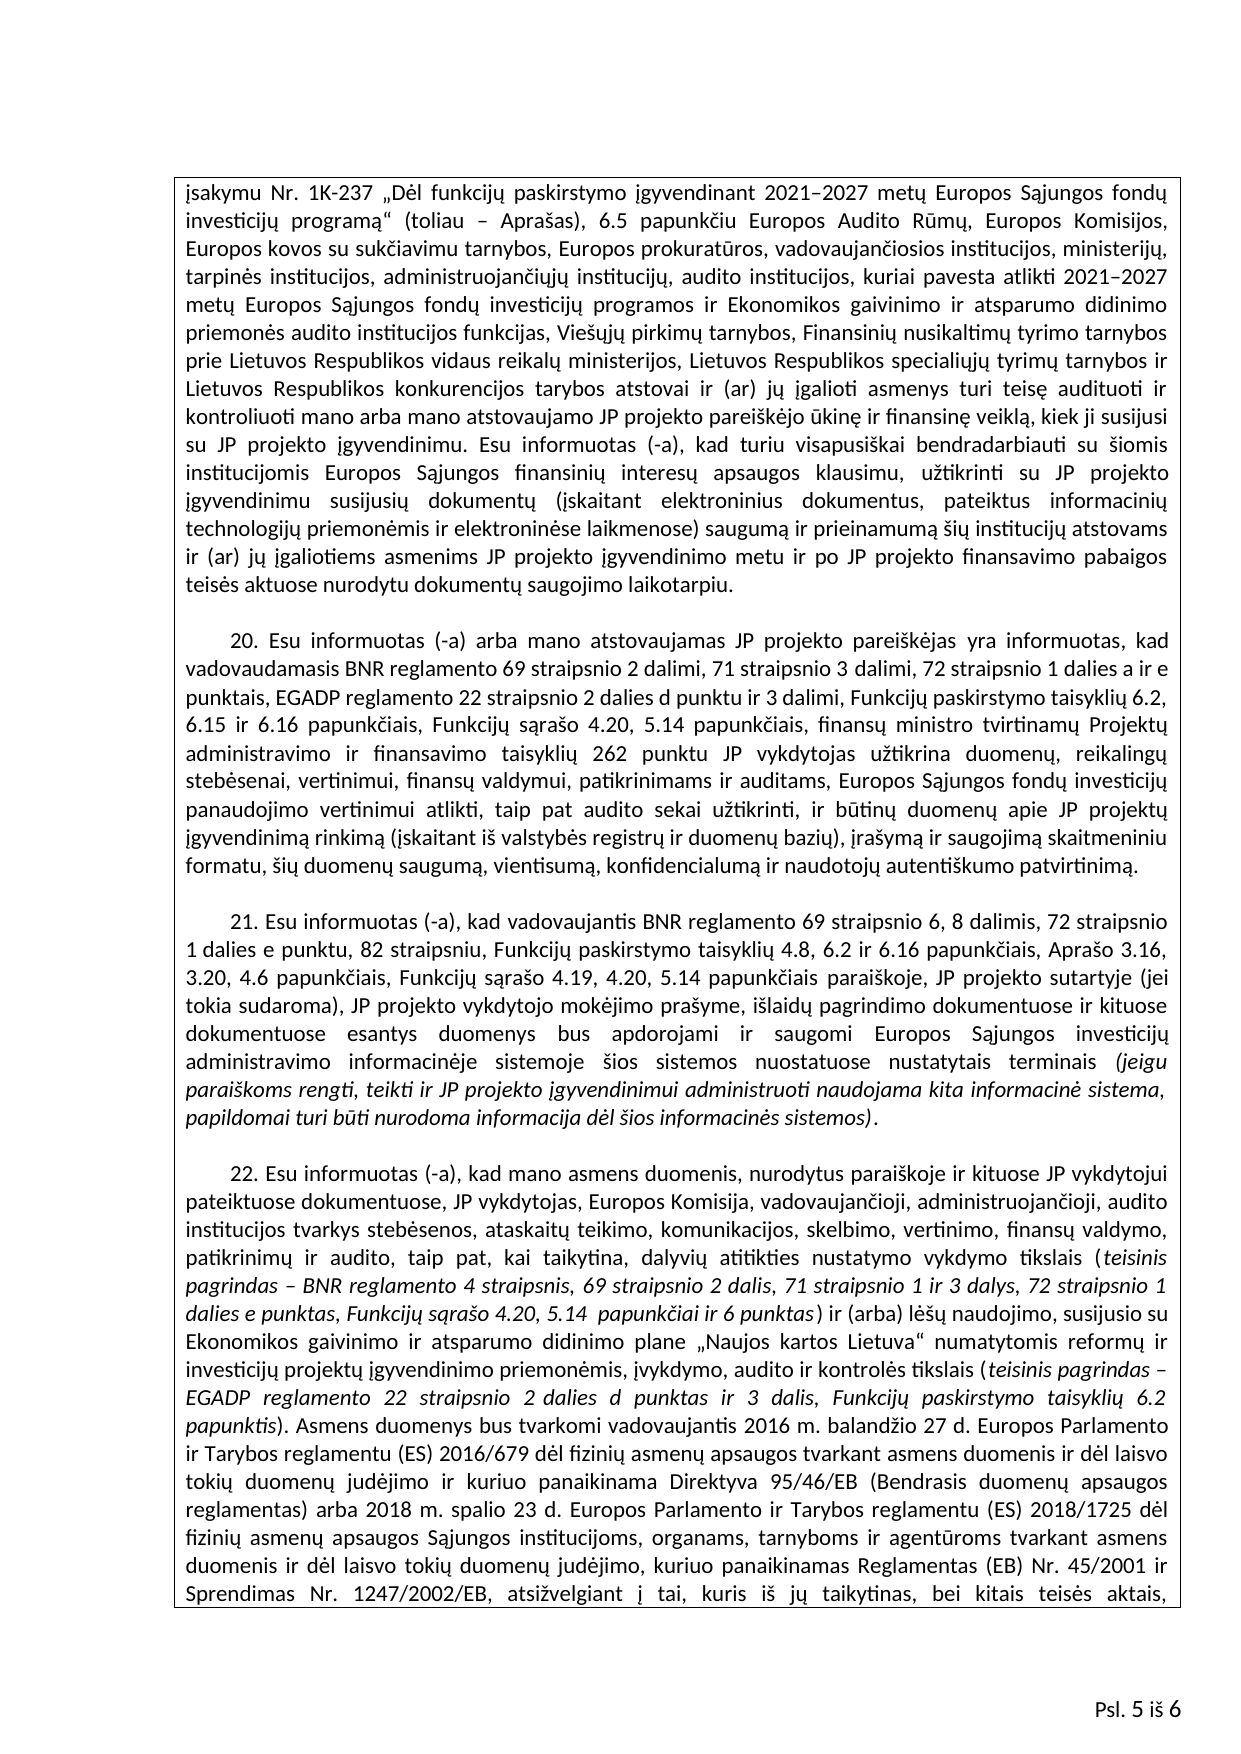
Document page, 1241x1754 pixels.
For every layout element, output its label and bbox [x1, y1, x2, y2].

table_header [175, 178, 1180, 1607]
